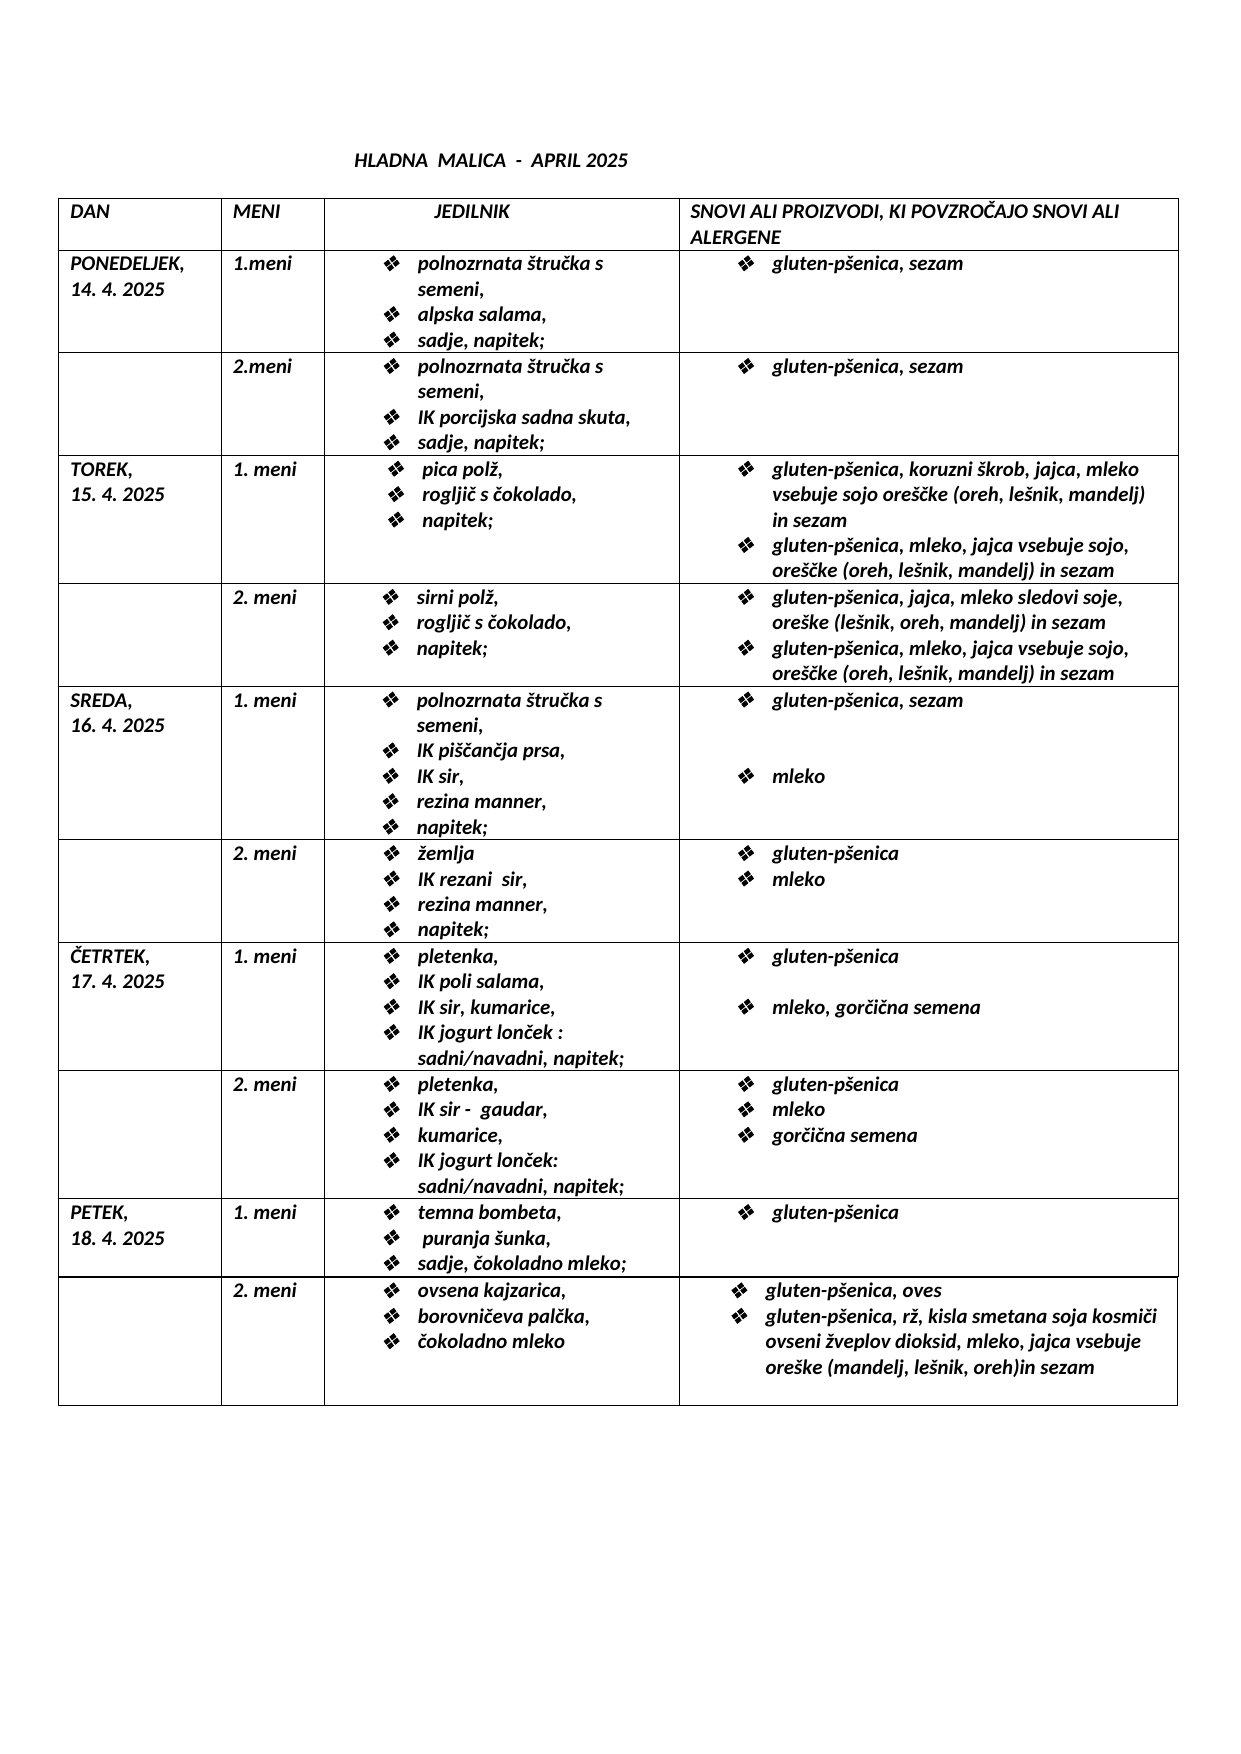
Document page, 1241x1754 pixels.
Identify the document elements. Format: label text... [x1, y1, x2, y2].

table_cell pletenka, IK sir - gaudar, kumarice, IK jogurt lonček: sadni/navadni, napitek; [325, 1071, 679, 1198]
table_cell gluten-pšenica [680, 1199, 1178, 1276]
table_header SNOVI ALI PROIZVODI, KI POVZROČAJO SNOVI ALI ALERGENE [680, 199, 1178, 249]
text HLADNA MALICA - APRIL 2025 [148, 148, 1093, 173]
table_header [59, 1278, 221, 1405]
table_cell polnozrnata štručka s semeni, IK porcijska sadna skuta, sadje, napitek; [325, 353, 679, 455]
table_cell [59, 584, 221, 686]
table_cell 1. meni [222, 687, 324, 839]
table_header MENI [222, 199, 324, 249]
table_cell gluten-pšenica, sezam mleko [680, 687, 1178, 839]
table_cell gluten-pšenica, jajca, mleko sledovi soje, oreške (lešnik, oreh, mandelj) in sezam gluten-pšenica, mleko, jajca vsebuje sojo, oreščke (oreh, lešnik, mandelj) in sezam [680, 584, 1178, 686]
table_cell 2. meni [222, 1071, 324, 1198]
table_cell gluten-pšenica mleko [680, 840, 1178, 942]
table_cell [59, 353, 221, 455]
table_header DAN [59, 199, 221, 249]
table_cell 1. meni [222, 943, 324, 1070]
table_header gluten-pšenica, oves gluten-pšenica, rž, kisla smetana soja kosmiči ovseni žveplov dioksid, mleko, jajca vsebuje oreške (mandelj, lešnik, oreh)in sezam [680, 1278, 1177, 1405]
table_cell polnozrnata štručka s semeni, IK piščančja prsa, IK sir, rezina manner, napitek; [325, 687, 679, 839]
table_cell 2.meni [222, 353, 324, 455]
table_cell gluten-pšenica, koruzni škrob, jajca, mleko vsebuje sojo oreščke (oreh, lešnik, mandelj) in sezam gluten-pšenica, mleko, jajca vsebuje sojo, oreščke (oreh, lešnik, mandelj) in sezam [680, 456, 1178, 583]
table_cell gluten-pšenica, sezam [680, 353, 1178, 455]
table_cell gluten-pšenica, sezam [680, 251, 1178, 352]
table_cell pletenka, IK poli salama, IK sir, kumarice, IK jogurt lonček : sadni/navadni, napitek; [325, 943, 679, 1070]
table_cell PONEDELJEK, 14. 4. 2025 [59, 251, 221, 352]
table_cell SREDA, 16. 4. 2025 [59, 687, 221, 839]
table_cell [59, 840, 221, 942]
table_cell sirni polž, rogljič s čokolado, napitek; [325, 584, 679, 686]
table_header ovsena kajzarica, borovničeva palčka, čokoladno mleko [325, 1278, 679, 1405]
table_cell 1. meni [222, 1199, 324, 1276]
table_cell 1. meni [222, 456, 324, 583]
table_cell ČETRTEK, 17. 4. 2025 [59, 943, 221, 1070]
table_cell gluten-pšenica mleko, gorčična semena [680, 943, 1178, 1070]
table_cell 1.meni [222, 251, 324, 352]
table_cell PETEK, 18. 4. 2025 [59, 1199, 221, 1276]
table_cell 2. meni [222, 840, 324, 942]
table_cell žemlja IK rezani sir, rezina manner, napitek; [325, 840, 679, 942]
table_cell pica polž, rogljič s čokolado, napitek; [325, 456, 679, 583]
table_header JEDILNIK [325, 199, 679, 249]
table_cell polnozrnata štručka s semeni, alpska salama, sadje, napitek; [325, 251, 679, 352]
table_cell 2. meni [222, 584, 324, 686]
table_header 2. meni [222, 1278, 324, 1405]
table_cell gluten-pšenica mleko gorčična semena [680, 1071, 1178, 1198]
table_cell [59, 1071, 221, 1198]
table_cell TOREK, 15. 4. 2025 [59, 456, 221, 583]
table_cell temna bombeta, puranja šunka, sadje, čokoladno mleko; [325, 1199, 679, 1276]
